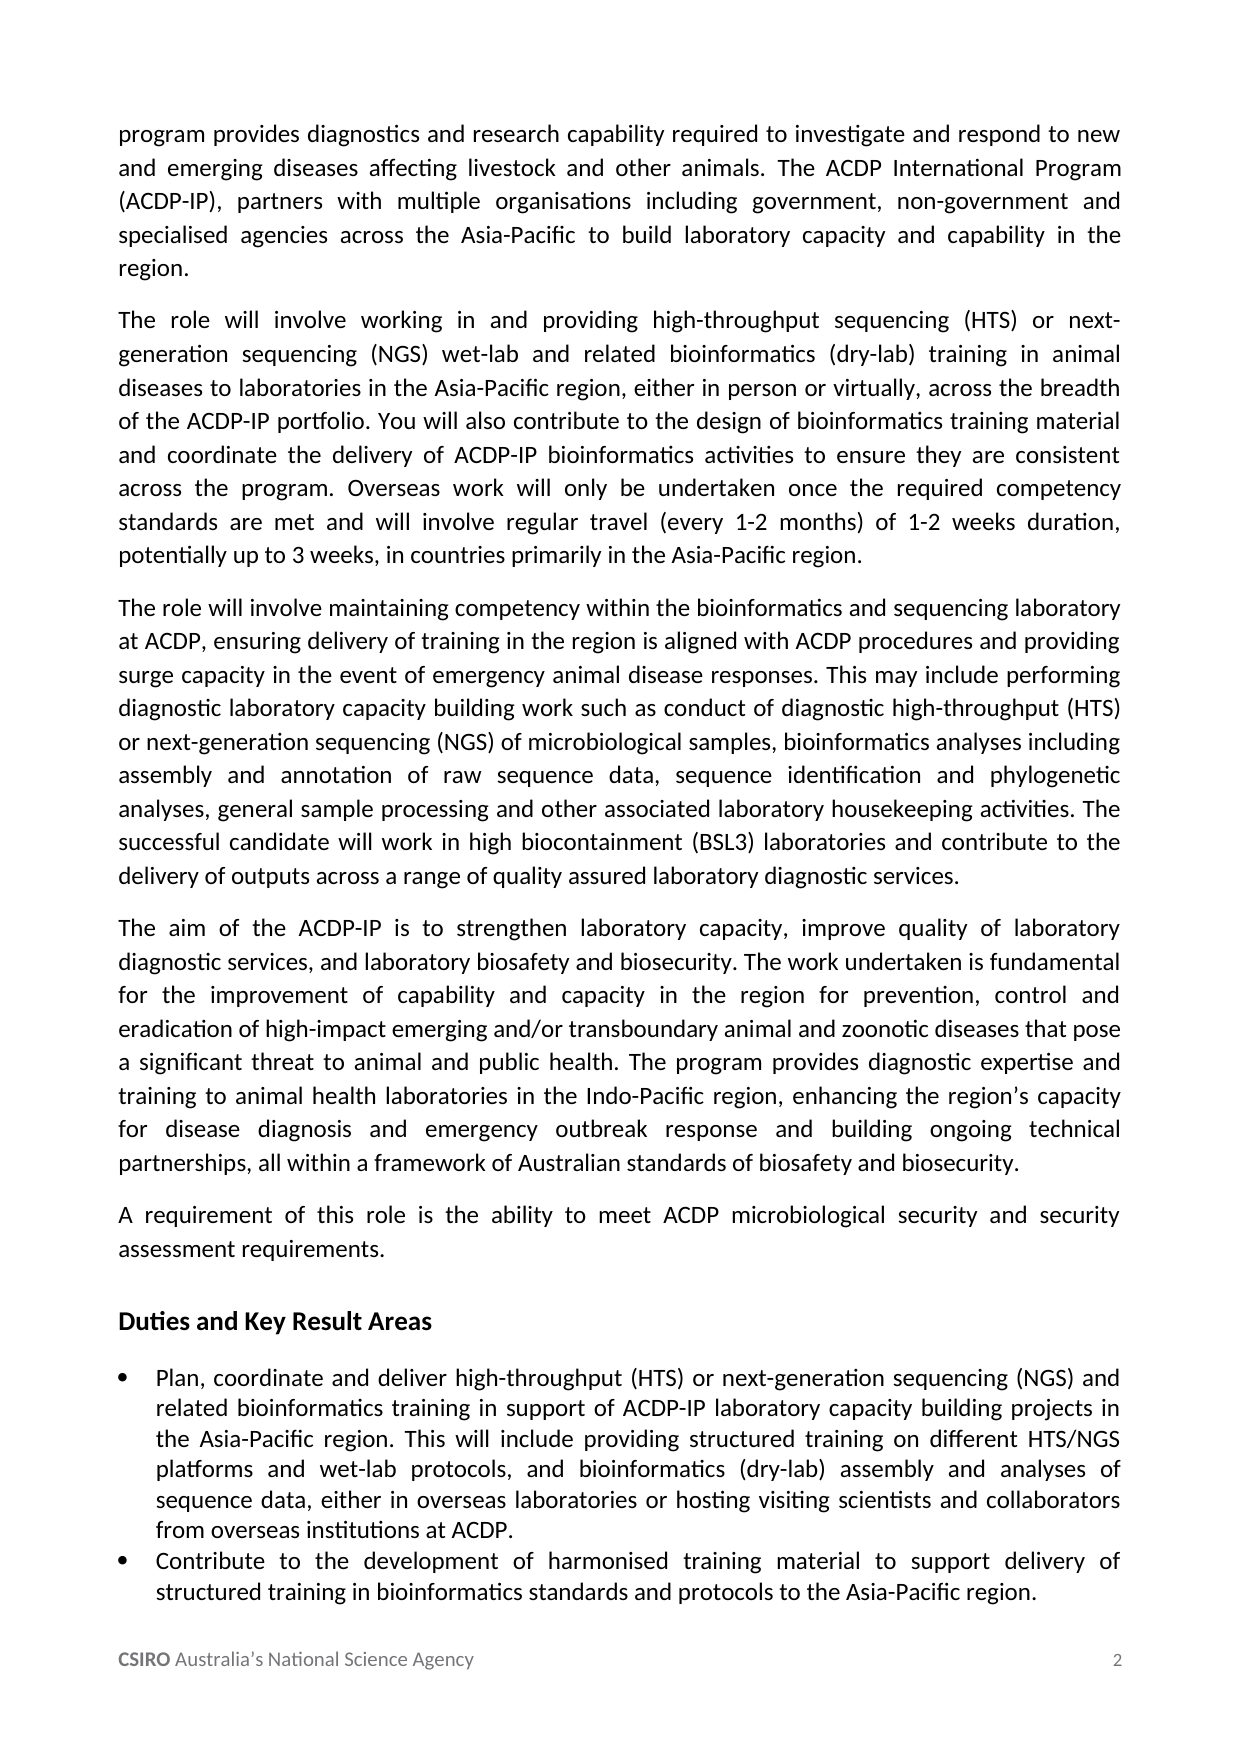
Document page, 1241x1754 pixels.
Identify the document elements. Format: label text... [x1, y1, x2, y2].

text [118, 118, 1122, 283]
list Contribute to the development of harmonised training material to support delivery of structured training in bioinformatics standards and protocols to the Asia-Pacific region. [118, 1545, 1122, 1606]
text The role will involve maintaining competency within the bioinformatics and sequencing laboratory at ACDP, ensuring delivery of training in the region is aligned with ACDP procedures and providing surge capacity in the event of emergency animal disease responses. This may include performing diagnostic laboratory capacity building work such as conduct of diagnostic high-throughput (HTS) or next-generation sequencing (NGS) of microbiological samples, bioinformatics analyses including assembly and annotation of raw sequence data, sequence identification and phylogenetic analyses, general sample processing and other associated laboratory housekeeping activities. The successful candidate will work in high biocontainment (BSL3) laboratories and contribute to the delivery of outputs across a range of quality assured laboratory diagnostic services. [118, 592, 1122, 891]
text The role will involve working in and providing high-throughput sequencing (HTS) or next-generation sequencing (NGS) wet-lab and related bioinformatics (dry-lab) training in animal diseases to laboratories in the Asia-Pacific region, either in person or virtually, across the breadth of the ACDP-IP portfolio. You will also contribute to the design of bioinformatics training material and coordinate the delivery of ACDP-IP bioinformatics activities to ensure they are consistent across the program. Overseas work will only be undertaken once the required competency standards are met and will involve regular travel (every 1-2 months) of 1-2 weeks duration, potentially up to 3 weeks, in countries primarily in the Asia-Pacific region. [118, 304, 1122, 570]
text The aim of the ACDP-IP is to strengthen laboratory capacity, improve quality of laboratory diagnostic services, and laboratory biosafety and biosecurity. The work undertaken is fundamental for the improvement of capability and capacity in the region for prevention, control and eradication of high-impact emerging and/or transboundary animal and zoonotic diseases that pose a significant threat to animal and public health. The program provides diagnostic expertise and training to animal health laboratories in the Indo-Pacific region, enhancing the region’s capacity for disease diagnosis and emergency outbreak response and building ongoing technical partnerships, all within a framework of Australian standards of biosafety and biosecurity. [118, 912, 1122, 1178]
list Plan, coordinate and deliver high-throughput (HTS) or next-generation sequencing (NGS) and related bioinformatics training in support of ACDP-IP laboratory capacity building projects in the Asia-Pacific region. This will include providing structured training on different HTS/NGS platforms and wet-lab protocols, and bioinformatics (dry-lab) assembly and analyses of sequence data, either in overseas laboratories or hosting visiting scientists and collaborators from overseas institutions at ACDP. [118, 1362, 1122, 1545]
text A requirement of this role is the ability to meet ACDP microbiological security and security assessment requirements. [118, 1199, 1122, 1263]
subtitle Duties and Key Result Areas [118, 1304, 1122, 1337]
